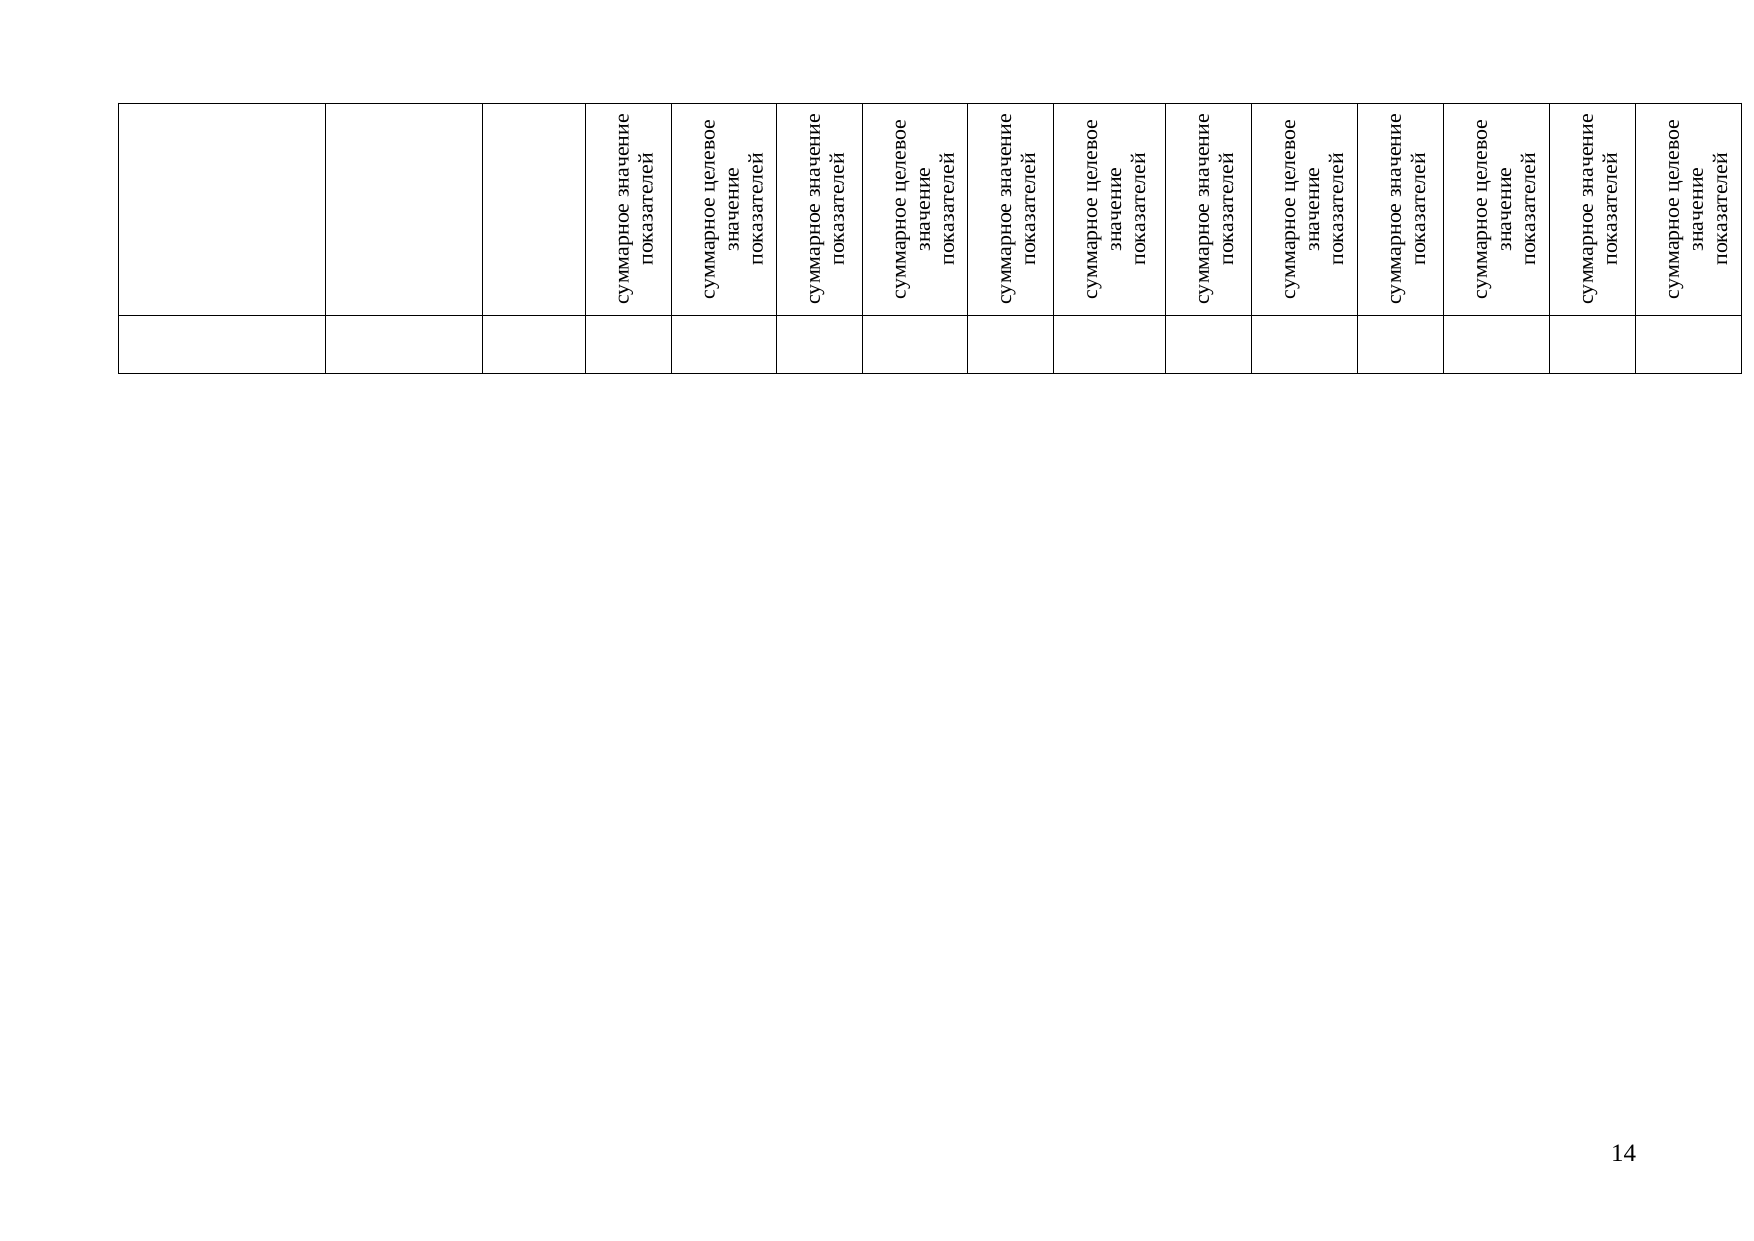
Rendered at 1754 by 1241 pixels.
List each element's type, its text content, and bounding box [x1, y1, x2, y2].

table_cell суммарное значение показателей [777, 104, 862, 315]
table_cell [119, 316, 325, 373]
table_cell [777, 316, 862, 373]
table_cell [1166, 316, 1251, 373]
table_cell суммарное значение показателей [968, 104, 1053, 315]
table_cell суммарное значение показателей [1166, 104, 1251, 315]
table_cell [1444, 316, 1549, 373]
table_cell [1550, 316, 1635, 373]
table_cell [1252, 316, 1357, 373]
table_cell суммарное значение показателей [1358, 104, 1443, 315]
table_cell [1054, 316, 1165, 373]
table_cell суммарное целевое значение показателей [1444, 104, 1549, 315]
table_cell [968, 316, 1053, 373]
table_cell [483, 316, 585, 373]
table_cell [863, 316, 967, 373]
table_cell суммарное целевое значение показателей [863, 104, 967, 315]
table_cell [672, 316, 776, 373]
table_cell суммарное целевое значение показателей [1054, 104, 1165, 315]
table_cell [1358, 316, 1443, 373]
table_cell суммарное значение показателей [586, 104, 671, 315]
table_cell суммарное значение показателей [1550, 104, 1635, 315]
table_cell суммарное целевое значение показателей [1252, 104, 1357, 315]
table_cell [326, 316, 482, 373]
table_cell суммарное целевое значение показателей [672, 104, 776, 315]
table_cell [586, 316, 671, 373]
table_cell суммарное целевое значение показателей [1636, 104, 1741, 315]
table_cell [1636, 316, 1741, 373]
